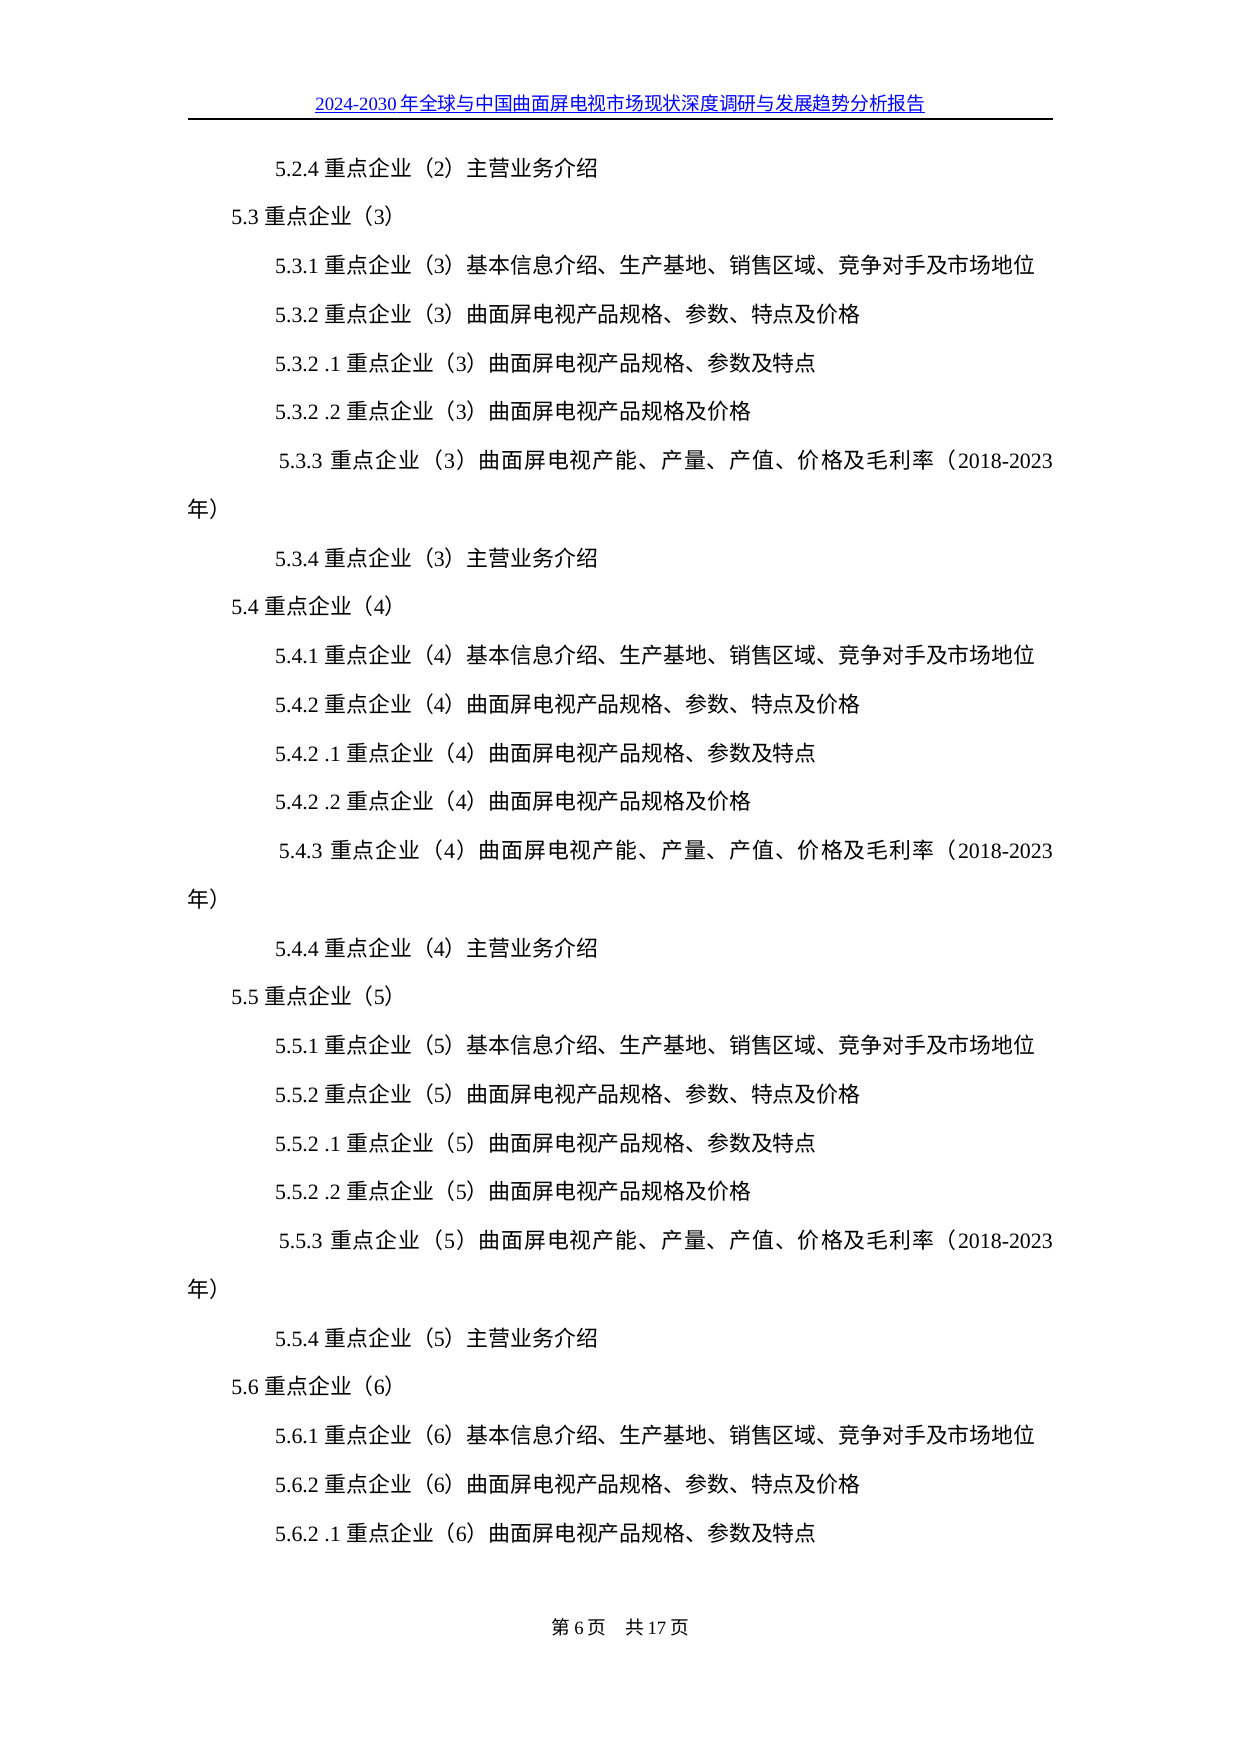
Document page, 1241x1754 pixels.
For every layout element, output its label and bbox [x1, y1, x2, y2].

text [187, 150, 1053, 1548]
